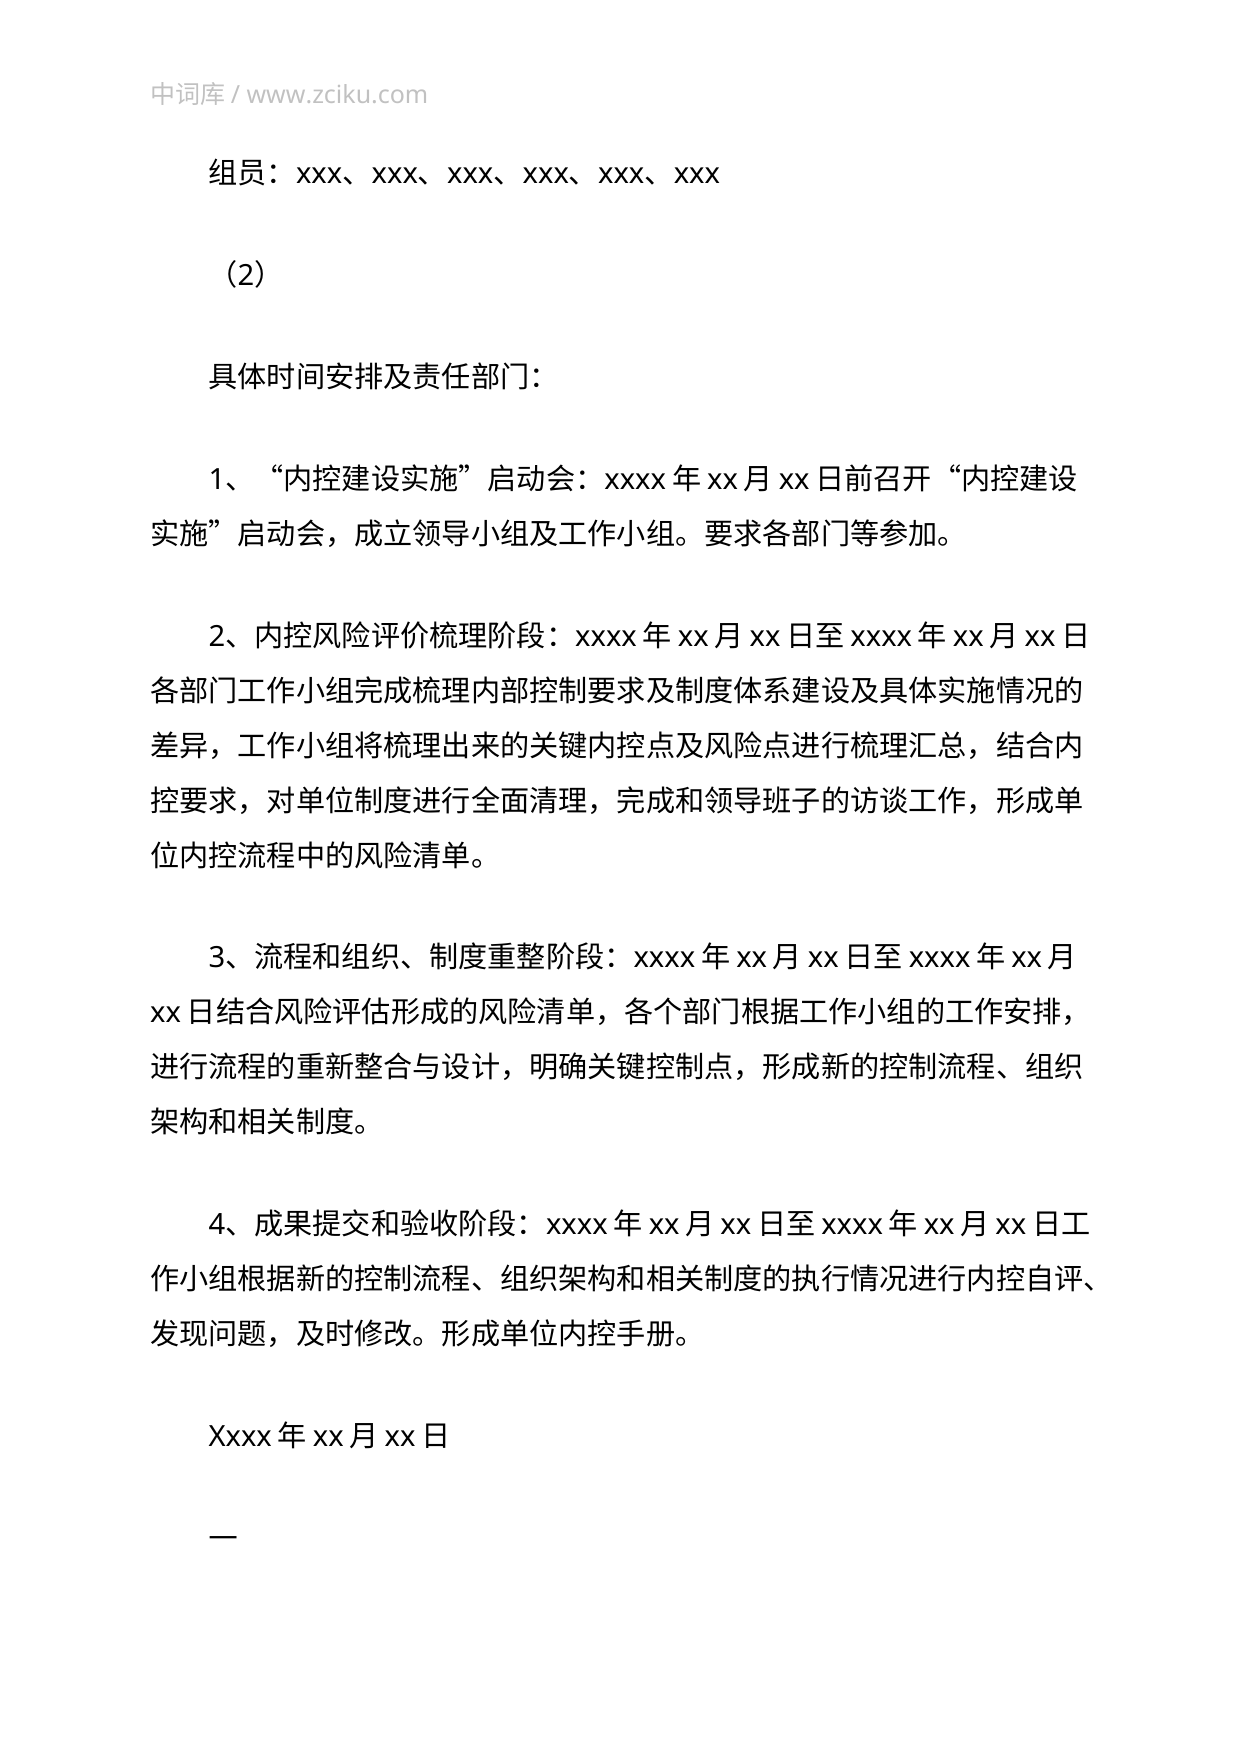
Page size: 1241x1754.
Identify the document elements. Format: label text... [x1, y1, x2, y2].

text 4、成果提交和验收阶段：xxxx年xx月xx日至xxxx年xx月xx日工作小组根据新的控制流程、组织架构和相关制度的执行情况进行内控自评、发现问题，及时修改。形成单位内控手册。 [150, 1201, 1090, 1353]
text 3、流程和组织、制度重整阶段：xxxx年xx月xx日至xxxx年xx月xx日结合风险评估形成的风险清单，各个部门根据工作小组的工作安排，进行流程的重新整合与设计，明确关键控制点，形成新的控制流程、组织架构和相关制度。 [150, 934, 1090, 1141]
text 组员：xxx、xxx、xxx、xxx、xxx、xxx [150, 150, 1090, 192]
text — [150, 1514, 1090, 1554]
text （2） [150, 252, 1090, 294]
text 2、内控风险评价梳理阶段：xxxx年xx月xx日至xxxx年xx月xx日各部门工作小组完成梳理内部控制要求及制度体系建设及具体实施情况的差异，工作小组将梳理出来的关键内控点及风险点进行梳理汇总，结合内控要求，对单位制度进行全面清理，完成和领导班子的访谈工作，形成单位内控流程中的风险清单。 [150, 612, 1090, 874]
text 具体时间安排及责任部门： [150, 354, 1090, 396]
text 1、“内控建设实施”启动会：xxxx年xx月xx日前召开“内控建设实施”启动会，成立领导小组及工作小组。要求各部门等参加。 [150, 456, 1090, 553]
text Xxxx年xx月xx日 [150, 1412, 1090, 1455]
